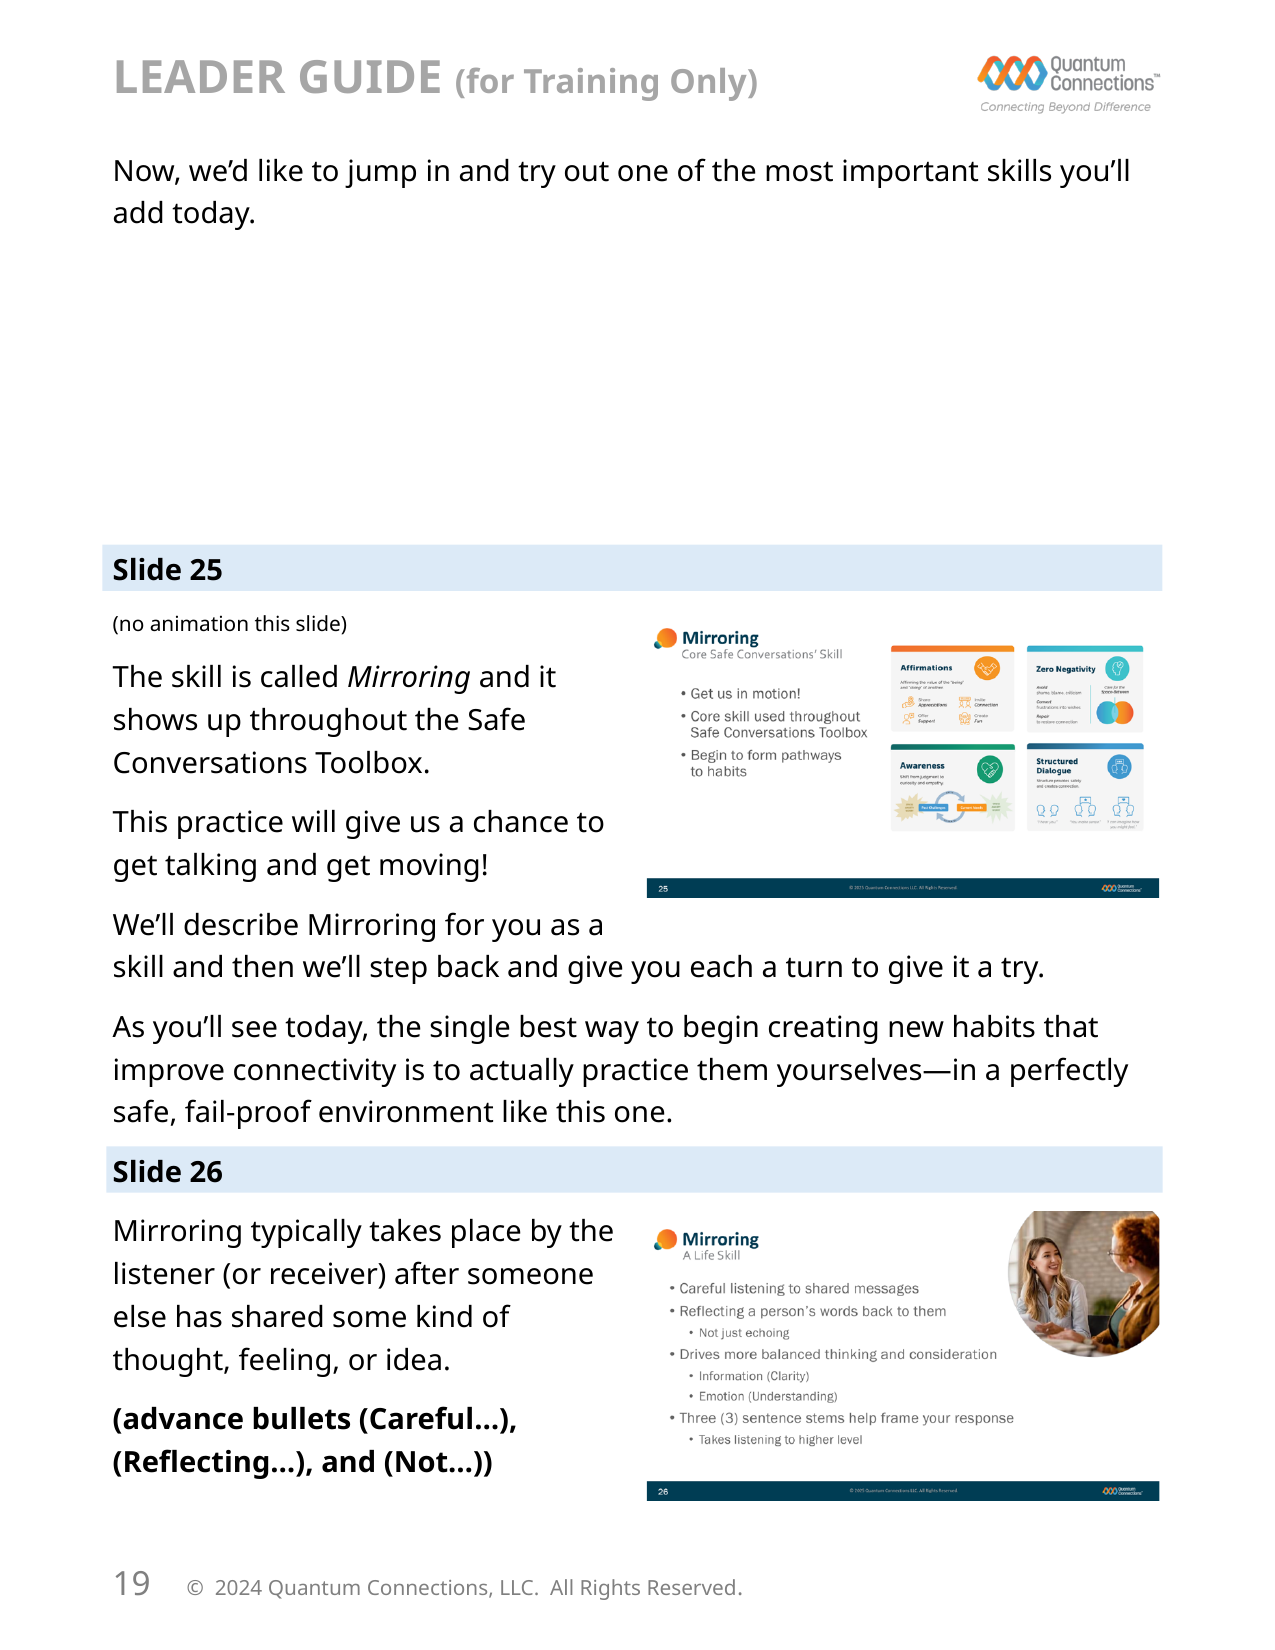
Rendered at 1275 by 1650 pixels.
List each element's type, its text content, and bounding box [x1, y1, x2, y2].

picture [1104, 885, 1115, 891]
text This practice will give us a chance to get talking and get moving! [112, 802, 646, 884]
picture [970, 46, 1163, 116]
text Slide 25 [112, 550, 1162, 589]
text Now, we’d like to jump in and try out one of the most important skills you’ll add today. [112, 150, 1162, 232]
text (no animation this slide) [112, 609, 646, 638]
picture [646, 1211, 1159, 1481]
text The skill is called Mirroring and it shows up throughout the Safe Conversations Toolbox. [112, 656, 646, 782]
text As you’ll see today, the single best way to begin creating new habits that improve connectivity is to actually practice them yourselves—in a perfectly safe, fail-proof environment like this one. [112, 1006, 1162, 1131]
text Mirroring typically takes place by the listener (or receiver) after someone else has shared some kind of thought, feeling, or idea. [112, 1211, 646, 1379]
text We’ll describe Mirroring for you as a skill and then we’ll step back and give you each a turn to give it a try. [112, 904, 1162, 986]
text (advance bullets (Careful…), (Reflecting…), and (Not…)) [112, 1399, 646, 1481]
picture [646, 609, 1160, 878]
text Slide 26 [112, 1151, 1162, 1191]
picture [1105, 1488, 1116, 1494]
